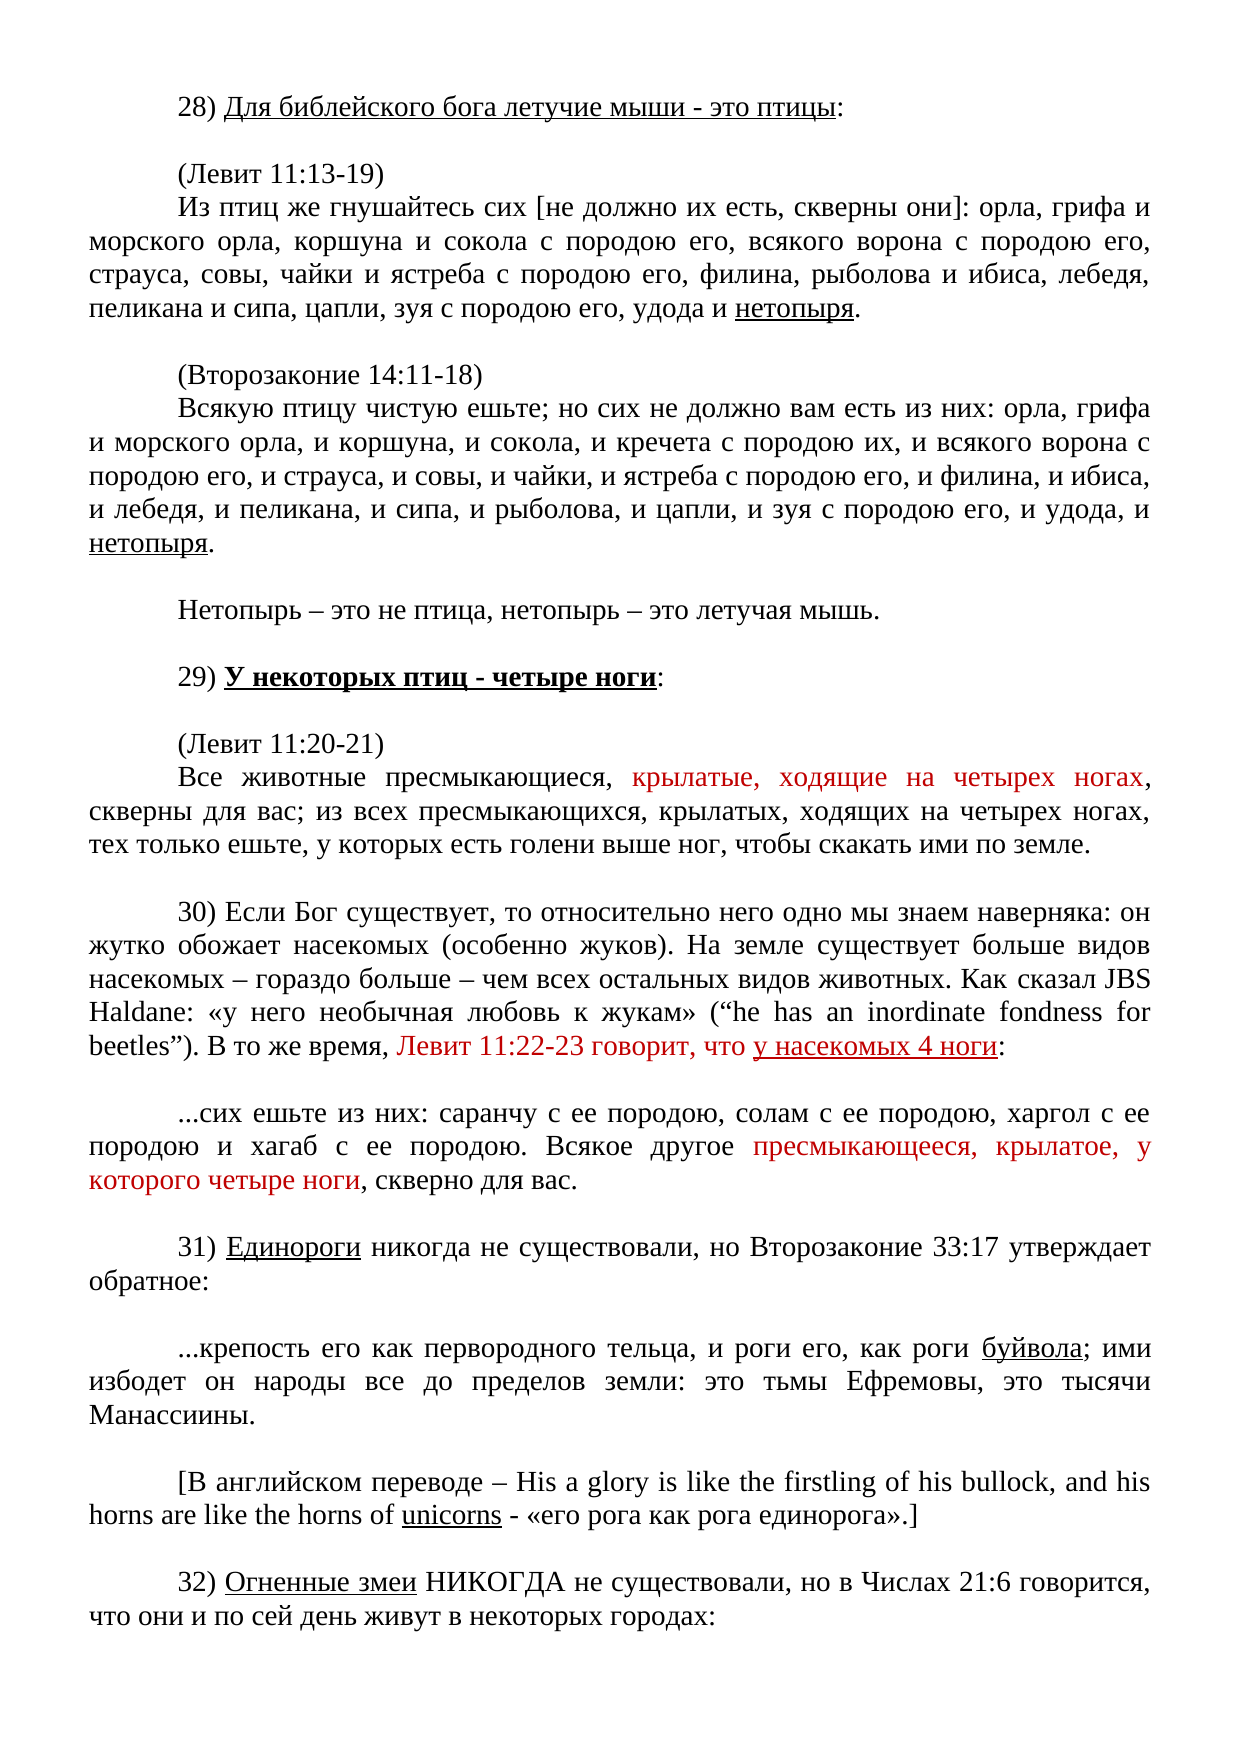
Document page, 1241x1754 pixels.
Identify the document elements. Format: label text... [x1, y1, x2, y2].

text 28) Для библейского бога летучие мыши - это птицы: [89, 89, 1152, 122]
text (Второзаконие 14:11-18) [89, 357, 1152, 391]
text 29) У некоторых птиц - четыре ноги: [89, 659, 1152, 692]
text (Левит 11:20-21) [89, 726, 1152, 759]
text ...сих ешьте из них: саранчу с ее породою, солам с ее породою, харгол с ее породою и хагаб с ее породою. Всякое другое пресмыкающееся, крылатое, у которого четыре ноги, скверно для вас. [89, 1095, 1152, 1196]
text Из птиц же гнушайтесь сих [не должно их есть, скверны они]: орла, грифа и морского орла, коршуна и сокола с породою его, всякого ворона с породою его, страуса, совы, чайки и ястреба с породою его, филина, рыболова и ибиса, лебедя, пеликана и сипа, цапли, зуя с породою его, удода и нетопыря. [89, 189, 1152, 323]
text Всякую птицу чистую ешьте; но сих не должно вам есть из них: орла, грифа и морского орла, и коршуна, и сокола, и кречета с породою их, и всякого ворона с породою его, и страуса, и совы, и чайки, и ястреба с породою его, и филина, и ибиса, и лебедя, и пеликана, и сипа, и рыболова, и цапли, и зуя с породою его, и удода, и нетопыря. [89, 391, 1152, 558]
text Все животные пресмыкающиеся, крылатые, ходящие на четырех ногах, скверны для вас; из всех пресмыкающихся, крылатых, ходящих на четырех ногах, тех только ешьте, у которых есть голени выше ног, чтобы скакать ими по земле. [89, 759, 1152, 860]
text 31) Единороги никогда не существовали, но Второзаконие 33:17 утверждает обратное: [89, 1229, 1152, 1296]
text Нетопырь – это не птица, нетопырь – это летучая мышь. [89, 592, 1152, 625]
text ...крепость его как первородного тельца, и роги его, как роги буйвола; ими избодет он народы все до пределов земли: это тьмы Ефремовы, это тысячи Манассиины. [89, 1330, 1152, 1430]
text 32) Огненные змеи НИКОГДА не существовали, но в Числах 21:6 говорится, что они и по сей день живут в некоторых городах: [89, 1564, 1152, 1632]
text [В английском переводе – His a glory is like the firstling of his bullock, and his horns are like the horns of unicorns - «его рога как рога единорога».] [89, 1464, 1152, 1531]
text (Левит 11:13-19) [89, 156, 1152, 189]
text 30) Если Бог существует, то относительно него одно мы знаем наверняка: он жутко обожает насекомых (особенно жуков). На земле существует больше видов насекомых – гораздо больше – чем всех остальных видов животных. Как сказал JBS Haldane: «у него необычная любовь к жукам» (“he has an inordinate fondness for beetles”). В то же время, Левит 11:22-23 говорит, что у насекомых 4 ноги: [89, 894, 1152, 1061]
